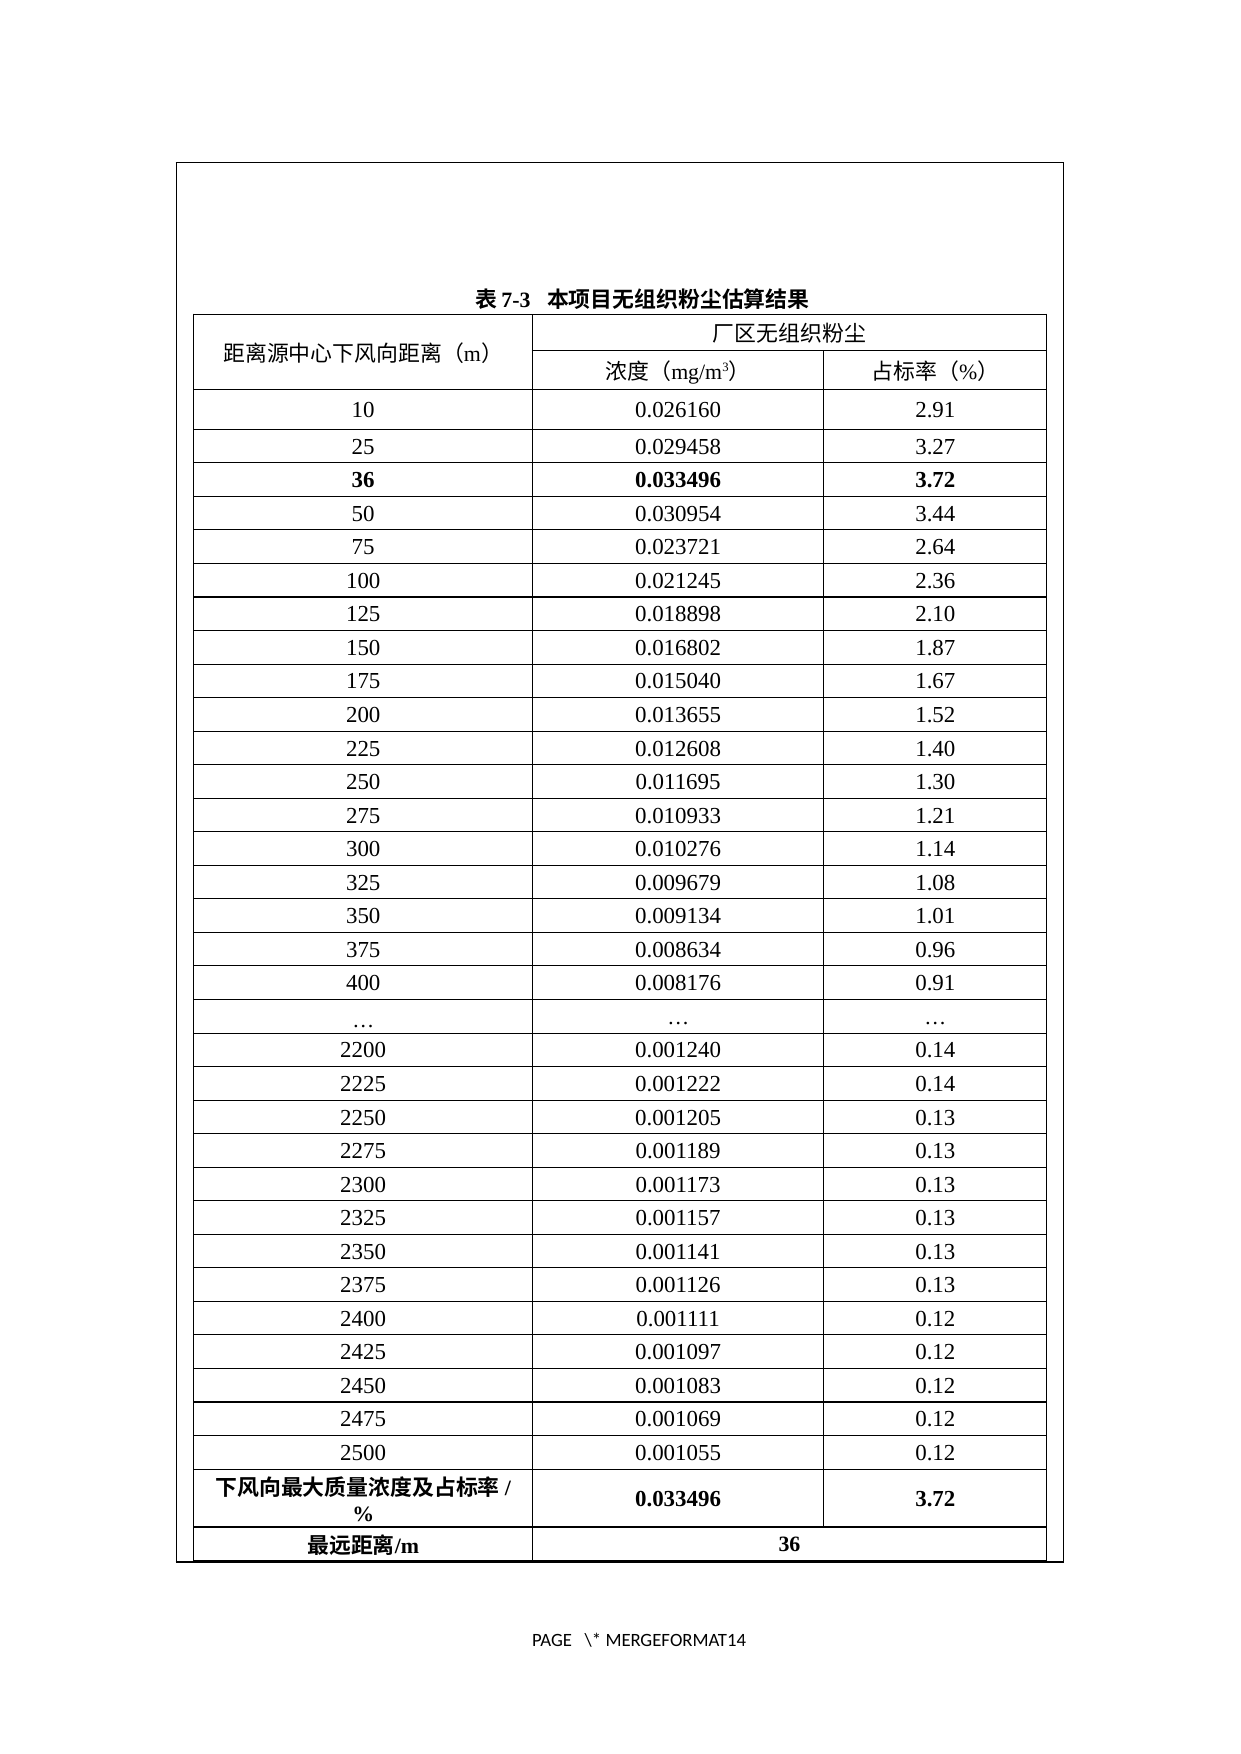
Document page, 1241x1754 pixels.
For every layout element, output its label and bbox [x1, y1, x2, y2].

table_header [177, 163, 1063, 1561]
